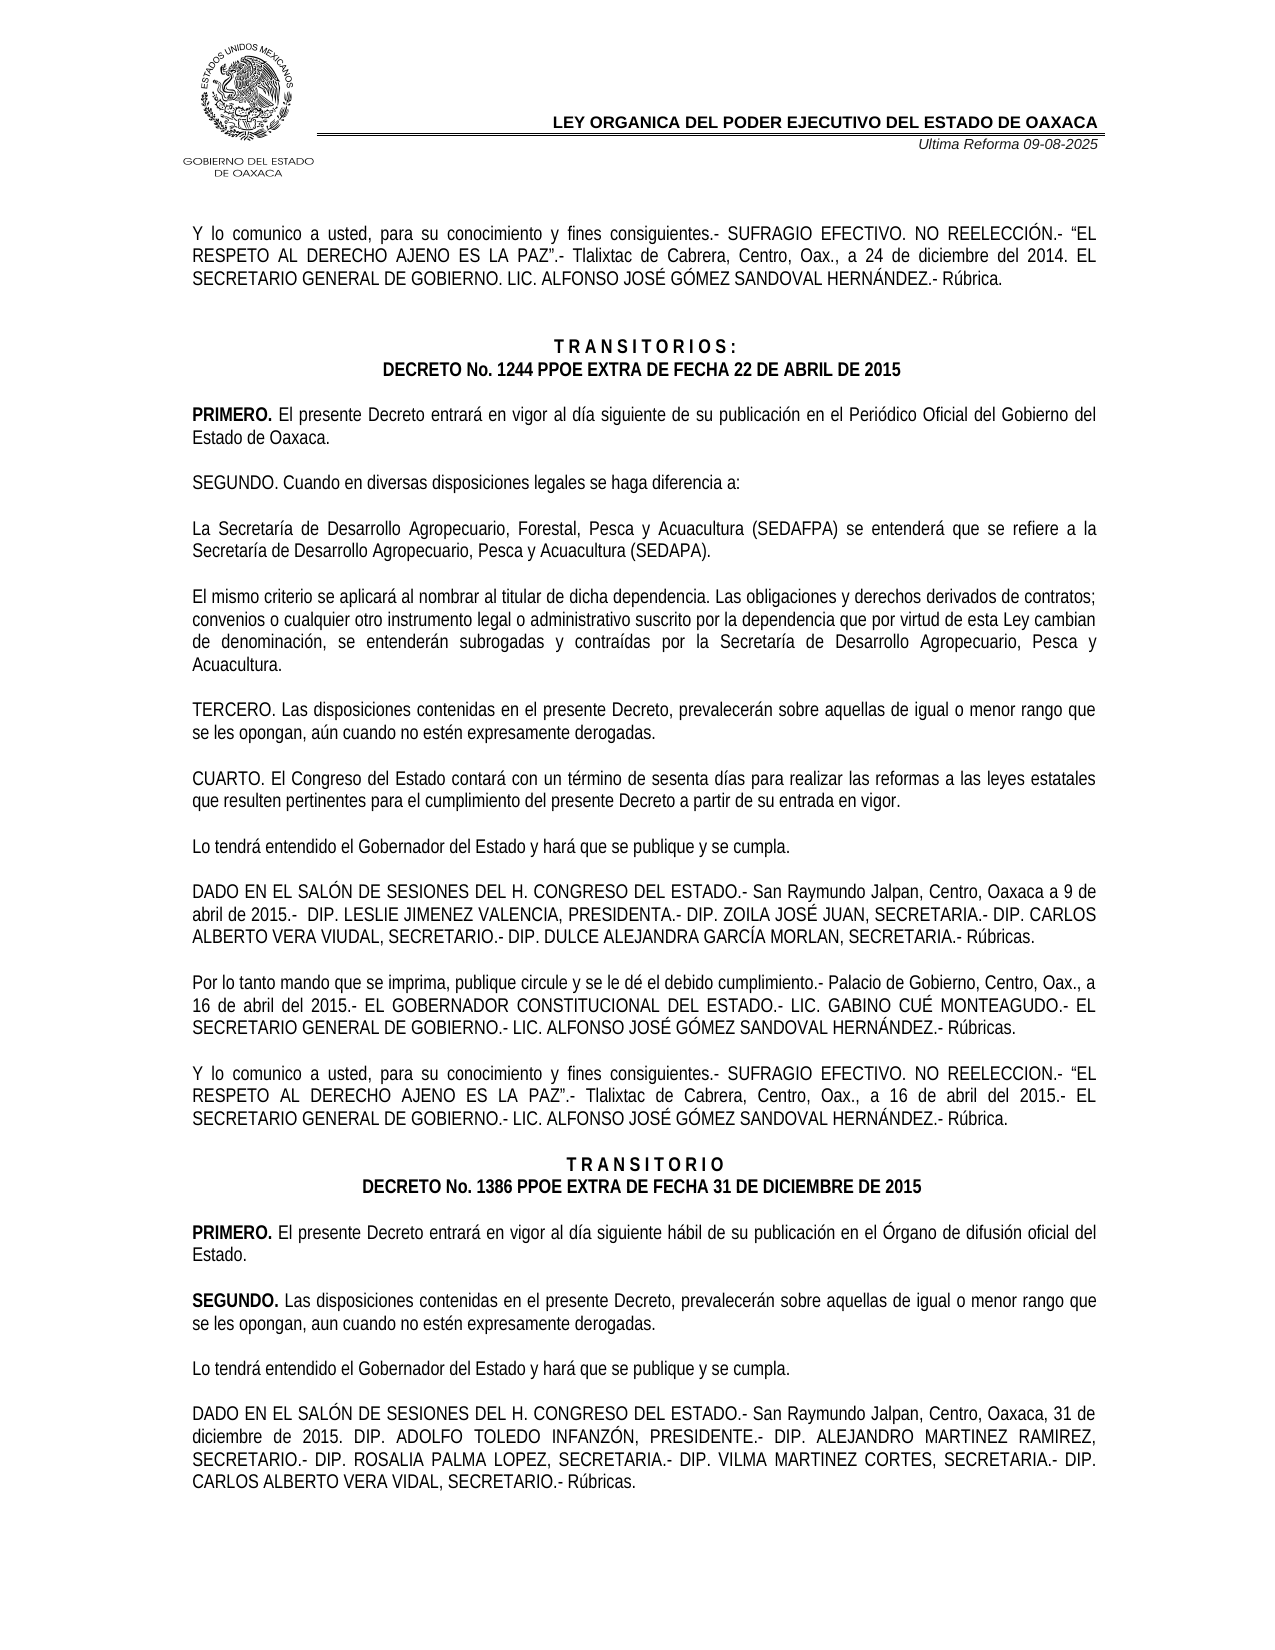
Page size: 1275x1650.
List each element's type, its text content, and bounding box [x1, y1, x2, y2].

text SEGUNDO. Cuando en diversas disposiciones legales se haga diferencia a: [192, 471, 1098, 494]
text TERCERO. Las disposiciones contenidas en el presente Decreto, prevalecerán sobre aquellas de igual o menor rango que se les opongan, aún cuando no estén expresamente derogadas. [192, 698, 1098, 744]
text Lo tendrá entendido el Gobernador del Estado y hará que se publique y se cumpla. [192, 834, 1098, 857]
picture [180, 40, 317, 180]
text CUARTO. El Congreso del Estado contará con un término de sesenta días para realizar las reformas a las leyes estatales que resulten pertinentes para el cumplimiento del presente Decreto a partir de su entrada en vigor. [192, 766, 1098, 812]
text DECRETO No. 1386 PPOE EXTRA DE FECHA 31 DE DICIEMBRE DE 2015 [251, 1175, 1033, 1198]
text DADO EN EL SALÓN DE SESIONES DEL H. CONGRESO DEL ESTADO.- San Raymundo Jalpan, Centro, Oaxaca, 31 de diciembre de 2015. DIP. ADOLFO TOLEDO INFANZÓN, PRESIDENTE.- DIP. ALEJANDRO MARTINEZ RAMIREZ, SECRETARIO.- DIP. ROSALIA PALMA LOPEZ, SECRETARIA.- DIP. VILMA MARTINEZ CORTES, SECRETARIA.- DIP. CARLOS ALBERTO VERA VIDAL, SECRETARIO.- Rúbricas. [192, 1402, 1098, 1493]
text Por lo tanto mando que se imprima, publique circule y se le dé el debido cumplimiento.- Palacio de Gobierno, Centro, Oax., a 16 de abril del 2015.- EL GOBERNADOR CONSTITUCIONAL DEL ESTADO.- LIC. GABINO CUÉ MONTEAGUDO.- EL SECRETARIO GENERAL DE GOBIERNO.- LIC. ALFONSO JOSÉ GÓMEZ SANDOVAL HERNÁNDEZ.- Rúbricas. [192, 971, 1098, 1039]
text PRIMERO. El presente Decreto entrará en vigor al día siguiente de su publicación en el Periódico Oficial del Gobierno del Estado de Oaxaca. [192, 403, 1098, 448]
text T R A N S I T O R I O [192, 1152, 1098, 1175]
text DADO EN EL SALÓN DE SESIONES DEL H. CONGRESO DEL ESTADO.- San Raymundo Jalpan, Centro, Oaxaca a 9 de abril de 2015.- DIP. LESLIE JIMENEZ VALENCIA, PRESIDENTA.- DIP. ZOILA JOSÉ JUAN, SECRETARIA.- DIP. CARLOS ALBERTO VERA VIUDAL, SECRETARIO.- DIP. DULCE ALEJANDRA GARCÍA MORLAN, SECRETARIA.- Rúbricas. [192, 880, 1098, 948]
text Lo tendrá entendido el Gobernador del Estado y hará que se publique y se cumpla. [192, 1357, 1098, 1379]
text El mismo criterio se aplicará al nombrar al titular de dicha dependencia. Las obligaciones y derechos derivados de contratos; convenios o cualquier otro instrumento legal o administrativo suscrito por la dependencia que por virtud de esta Ley cambian de denominación, se entenderán subrogadas y contraídas por la Secretaría de Desarrollo Agropecuario, Pesca y Acuacultura. [192, 585, 1098, 676]
text PRIMERO. El presente Decreto entrará en vigor al día siguiente hábil de su publicación en el Órgano de difusión oficial del Estado. [192, 1221, 1098, 1266]
text DECRETO No. 1244 PPOE EXTRA DE FECHA 22 DE ABRIL DE 2015 [251, 358, 1033, 380]
text SEGUNDO. Las disposiciones contenidas en el presente Decreto, prevalecerán sobre aquellas de igual o menor rango que se les opongan, aun cuando no estén expresamente derogadas. [192, 1289, 1098, 1334]
text Y lo comunico a usted, para su conocimiento y fines consiguientes.- SUFRAGIO EFECTIVO. NO REELECCIÓN.- “EL RESPETO AL DERECHO AJENO ES LA PAZ”.- Tlalixtac de Cabrera, Centro, Oax., a 24 de diciembre del 2014. EL SECRETARIO GENERAL DE GOBIERNO. LIC. ALFONSO JOSÉ GÓMEZ SANDOVAL HERNÁNDEZ.- Rúbrica. [192, 221, 1098, 289]
text La Secretaría de Desarrollo Agropecuario, Forestal, Pesca y Acuacultura (SEDAFPA) se entenderá que se refiere a la Secretaría de Desarrollo Agropecuario, Pesca y Acuacultura (SEDAPA). [192, 517, 1098, 562]
text Y lo comunico a usted, para su conocimiento y fines consiguientes.- SUFRAGIO EFECTIVO. NO REELECCION.- “EL RESPETO AL DERECHO AJENO ES LA PAZ”.- Tlalixtac de Cabrera, Centro, Oax., a 16 de abril del 2015.- EL SECRETARIO GENERAL DE GOBIERNO.- LIC. ALFONSO JOSÉ GÓMEZ SANDOVAL HERNÁNDEZ.- Rúbrica. [192, 1062, 1098, 1130]
text T R A N S I T O R I O S : [192, 335, 1098, 358]
